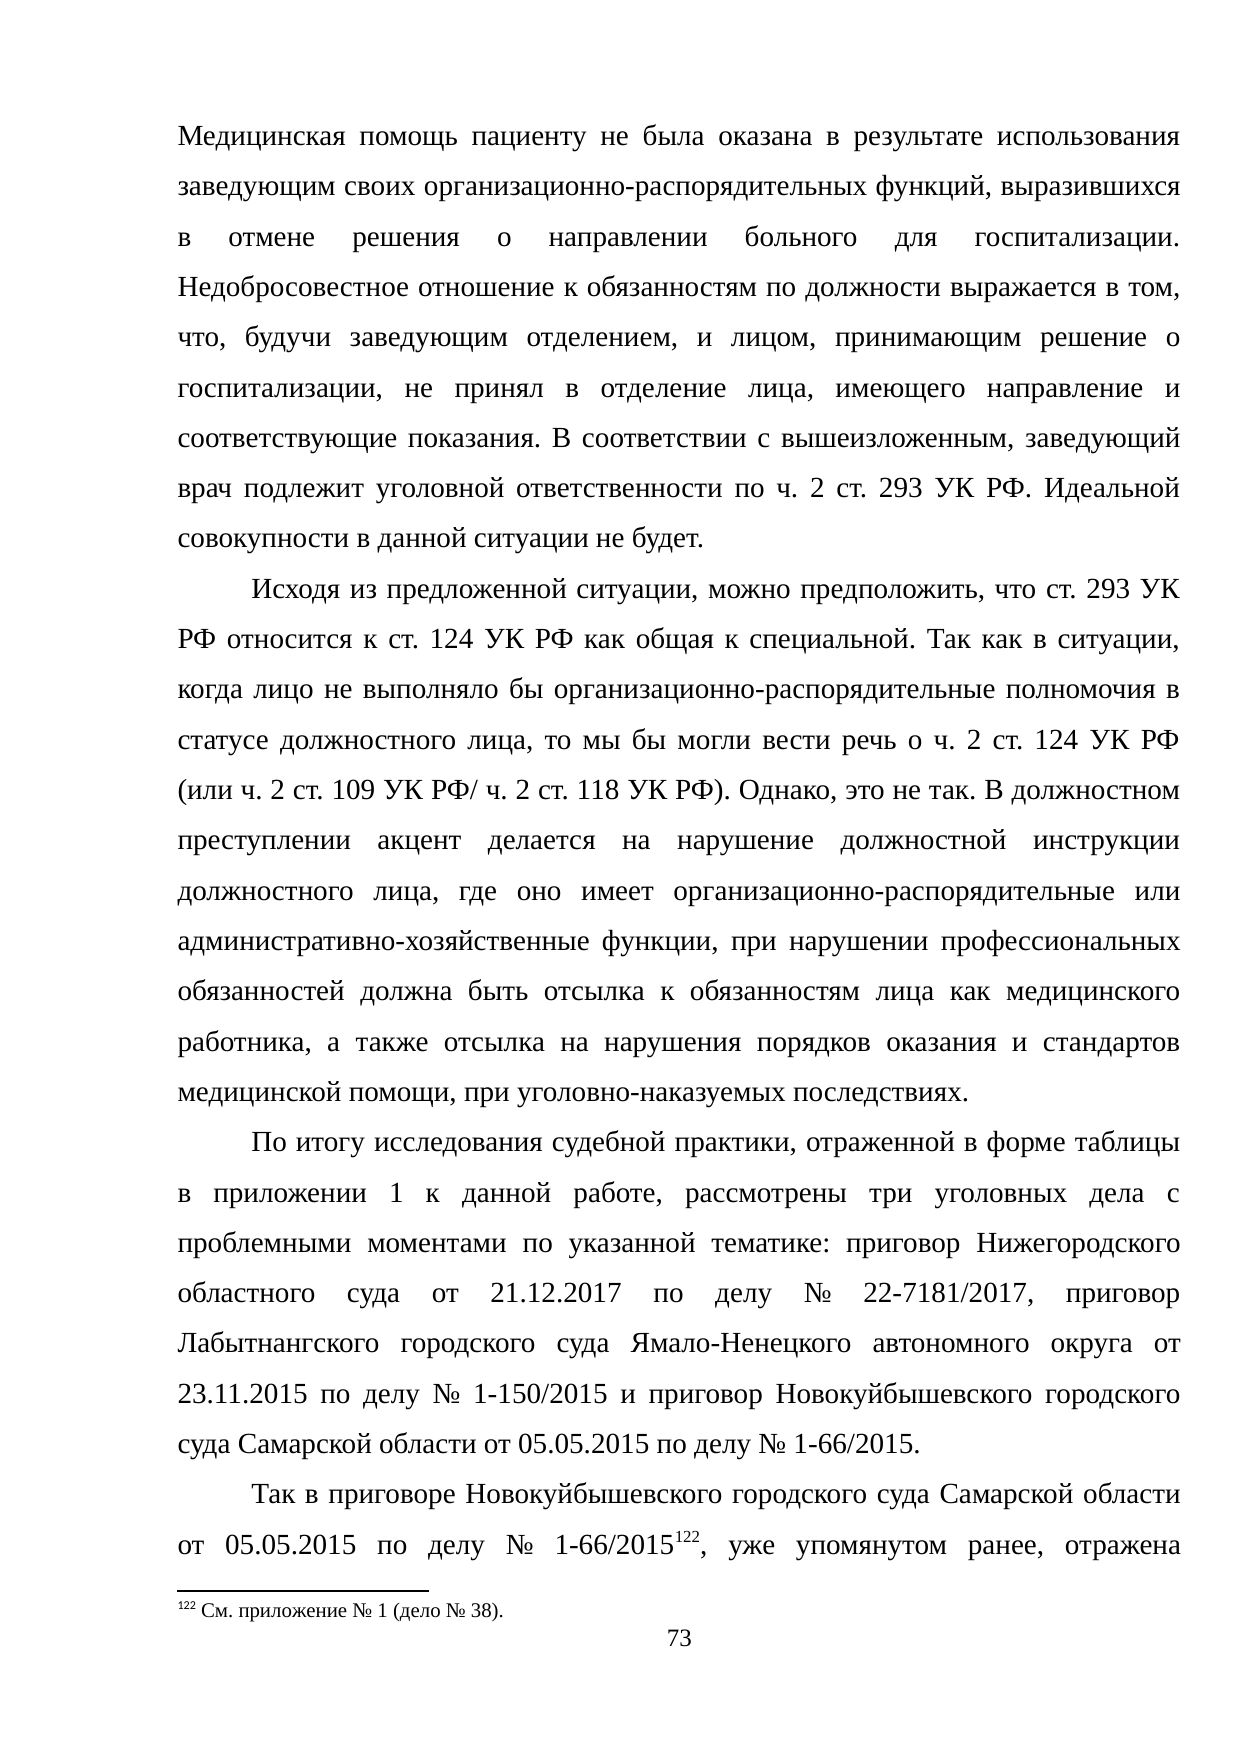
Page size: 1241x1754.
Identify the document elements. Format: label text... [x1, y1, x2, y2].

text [177, 1477, 1181, 1560]
text По итогу исследования судебной практики, отраженной в форме таблицы в приложении 1 к данной работе, рассмотрены три уголовных дела с проблемными моментами по указанной тематике: приговор Нижегородского областного суда от 21.12.2017 по делу № 22-7181/2017, приговор Лабытнангского городского суда Ямало-Ненецкого автономного округа от 23.11.2015 по делу № 1-150/2015 и приговор Новокуйбышевского городского суда Самарской области от 05.05.2015 по делу № 1-66/2015. [177, 1124, 1181, 1460]
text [177, 118, 1181, 554]
text Исходя из предложенной ситуации, можно предположить, что ст. 293 УК РФ относится к ст. 124 УК РФ как общая к специальной. Так как в ситуации, когда лицо не выполняло бы организационно-распорядительные полномочия в статусе должностного лица, то мы бы могли вести речь о ч. 2 ст. 124 УК РФ (или ч. 2 ст. 109 УК РФ/ ч. 2 ст. 118 УК РФ). Однако, это не так. В должностном преступлении акцент делается на нарушение должностной инструкции должностного лица, где оно имеет организационно-распорядительные или административно-хозяйственные функции, при нарушении профессиональных обязанностей должна быть отсылка к обязанностям лица как медицинского работника, а также отсылка на нарушения порядков оказания и стандартов медицинской помощи, при уголовно-наказуемых последствиях. [177, 571, 1181, 1108]
